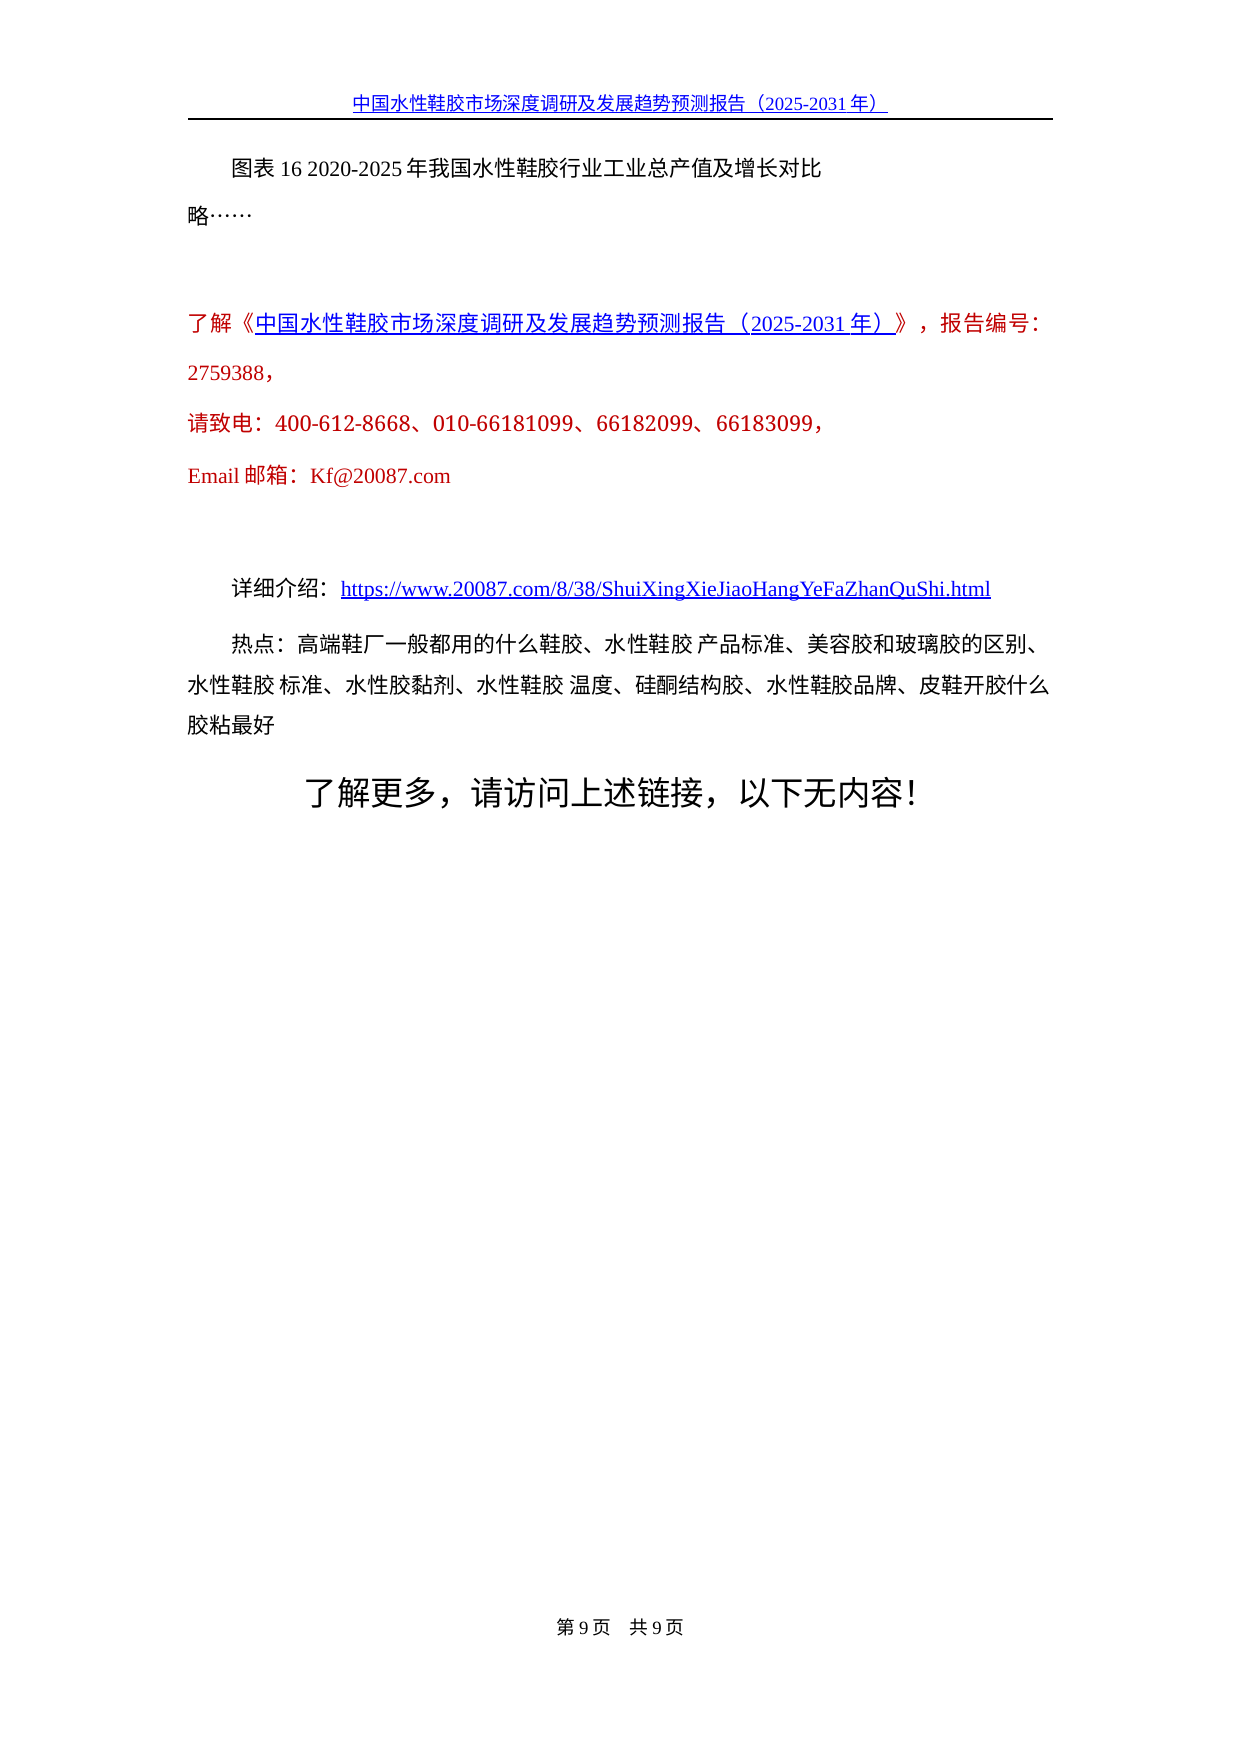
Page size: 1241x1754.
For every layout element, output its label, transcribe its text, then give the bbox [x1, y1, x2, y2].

text Email邮箱：Kf@20087.com [187, 457, 1053, 490]
title 了解更多，请访问上述链接，以下无内容！ [187, 758, 1053, 823]
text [187, 150, 1053, 231]
text 请致电：400-612-8668、010-66181099、66182099、66183099， [187, 406, 1053, 438]
text 详细介绍：https://www.20087.com/8/38/ShuiXingXieJiaoHangYeFaZhanQuShi.html [187, 570, 1053, 603]
text 了解《中国水性鞋胶市场深度调研及发展趋势预测报告（2025-2031年）》，报告编号：2759388， [187, 305, 1053, 387]
text 热点：高端鞋厂一般都用的什么鞋胶、水性鞋胶 产品标准、美容胶和玻璃胶的区别、水性鞋胶 标准、水性胶黏剂、水性鞋胶 温度、硅酮结构胶、水性鞋胶品牌、皮鞋开胶什么胶粘最好 [187, 627, 1053, 741]
